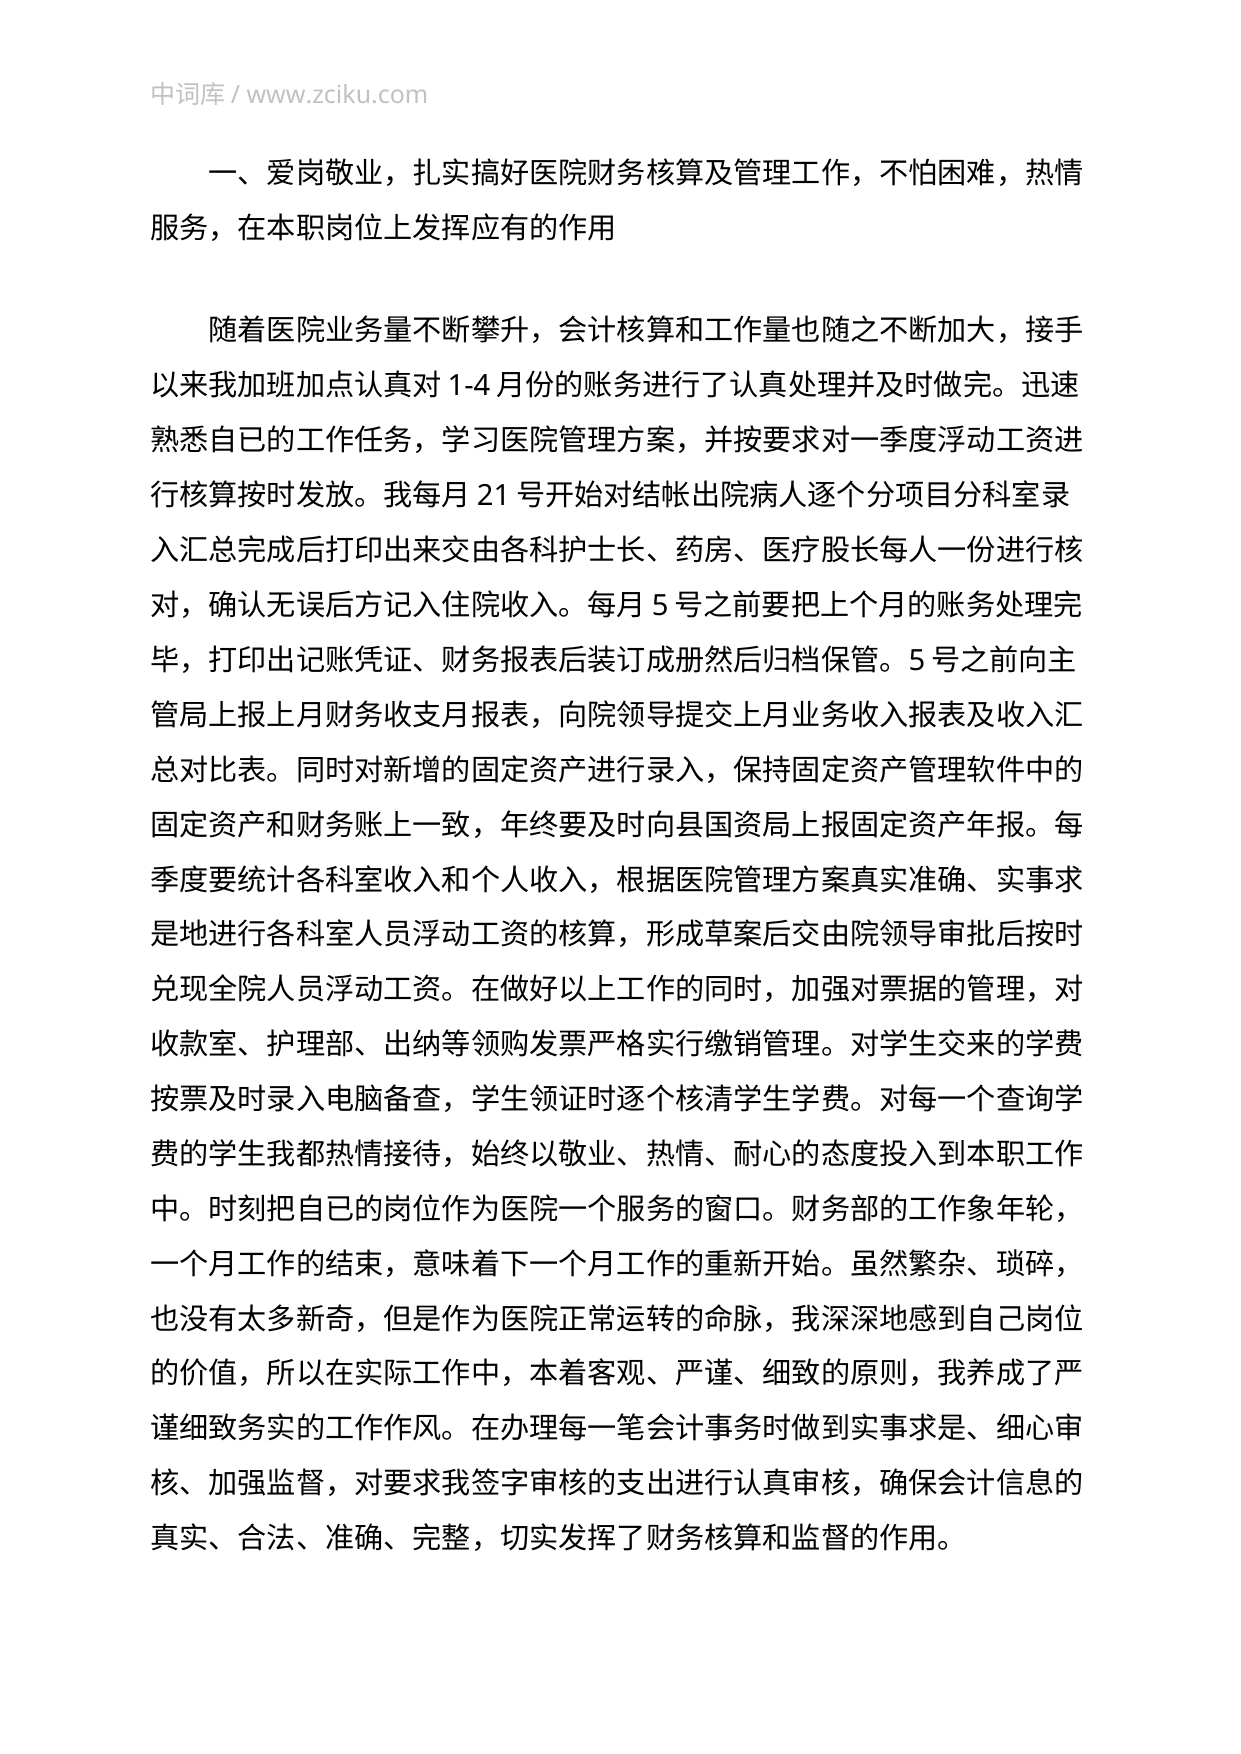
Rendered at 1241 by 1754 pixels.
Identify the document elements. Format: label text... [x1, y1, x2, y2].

text 一、爱岗敬业，扎实搞好医院财务核算及管理工作，不怕困难，热情服务，在本职岗位上发挥应有的作用 [150, 150, 1090, 247]
text 随着医院业务量不断攀升，会计核算和工作量也随之不断加大，接手以来我加班加点认真对1-4月份的账务进行了认真处理并及时做完。迅速熟悉自已的工作任务，学习医院管理方案，并按要求对一季度浮动工资进行核算按时发放。我每月21号开始对结帐出院病人逐个分项目分科室录入汇总完成后打印出来交由各科护士长、药房、医疗股长每人一份进行核对，确认无误后方记入住院收入。每月5号之前要把上个月的账务处理完毕，打印出记账凭证、财务报表后装订成册然后归档保管。5号之前向主管局上报上月财务收支月报表，向院领导提交上月业务收入报表及收入汇总对比表。同时对新增的固定资产进行录入，保持固定资产管理软件中的固定资产和财务账上一致，年终要及时向县国资局上报固定资产年报。每季度要统计各科室收入和个人收入，根据医院管理方案真实准确、实事求是地进行各科室人员浮动工资的核算，形成草案后交由院领导审批后按时兑现全院人员浮动工资。在做好以上工作的同时，加强对票据的管理，对收款室、护理部、出纳等领购发票严格实行缴销管理。对学生交来的学费按票及时录入电脑备查，学生领证时逐个核清学生学费。对每一个查询学费的学生我都热情接待，始终以敬业、热情、耐心的态度投入到本职工作中。时刻把自已的岗位作为医院一个服务的窗口。财务部的工作象年轮，一个月工作的结束，意味着下一个月工作的重新开始。虽然繁杂、琐碎，也没有太多新奇，但是作为医院正常运转的命脉，我深深地感到自己岗位的价值，所以在实际工作中，本着客观、严谨、细致的原则，我养成了严谨细致务实的工作作风。在办理每一笔会计事务时做到实事求是、细心审核、加强监督，对要求我签字审核的支出进行认真审核，确保会计信息的真实、合法、准确、完整，切实发挥了财务核算和监督的作用。 [150, 307, 1090, 1557]
